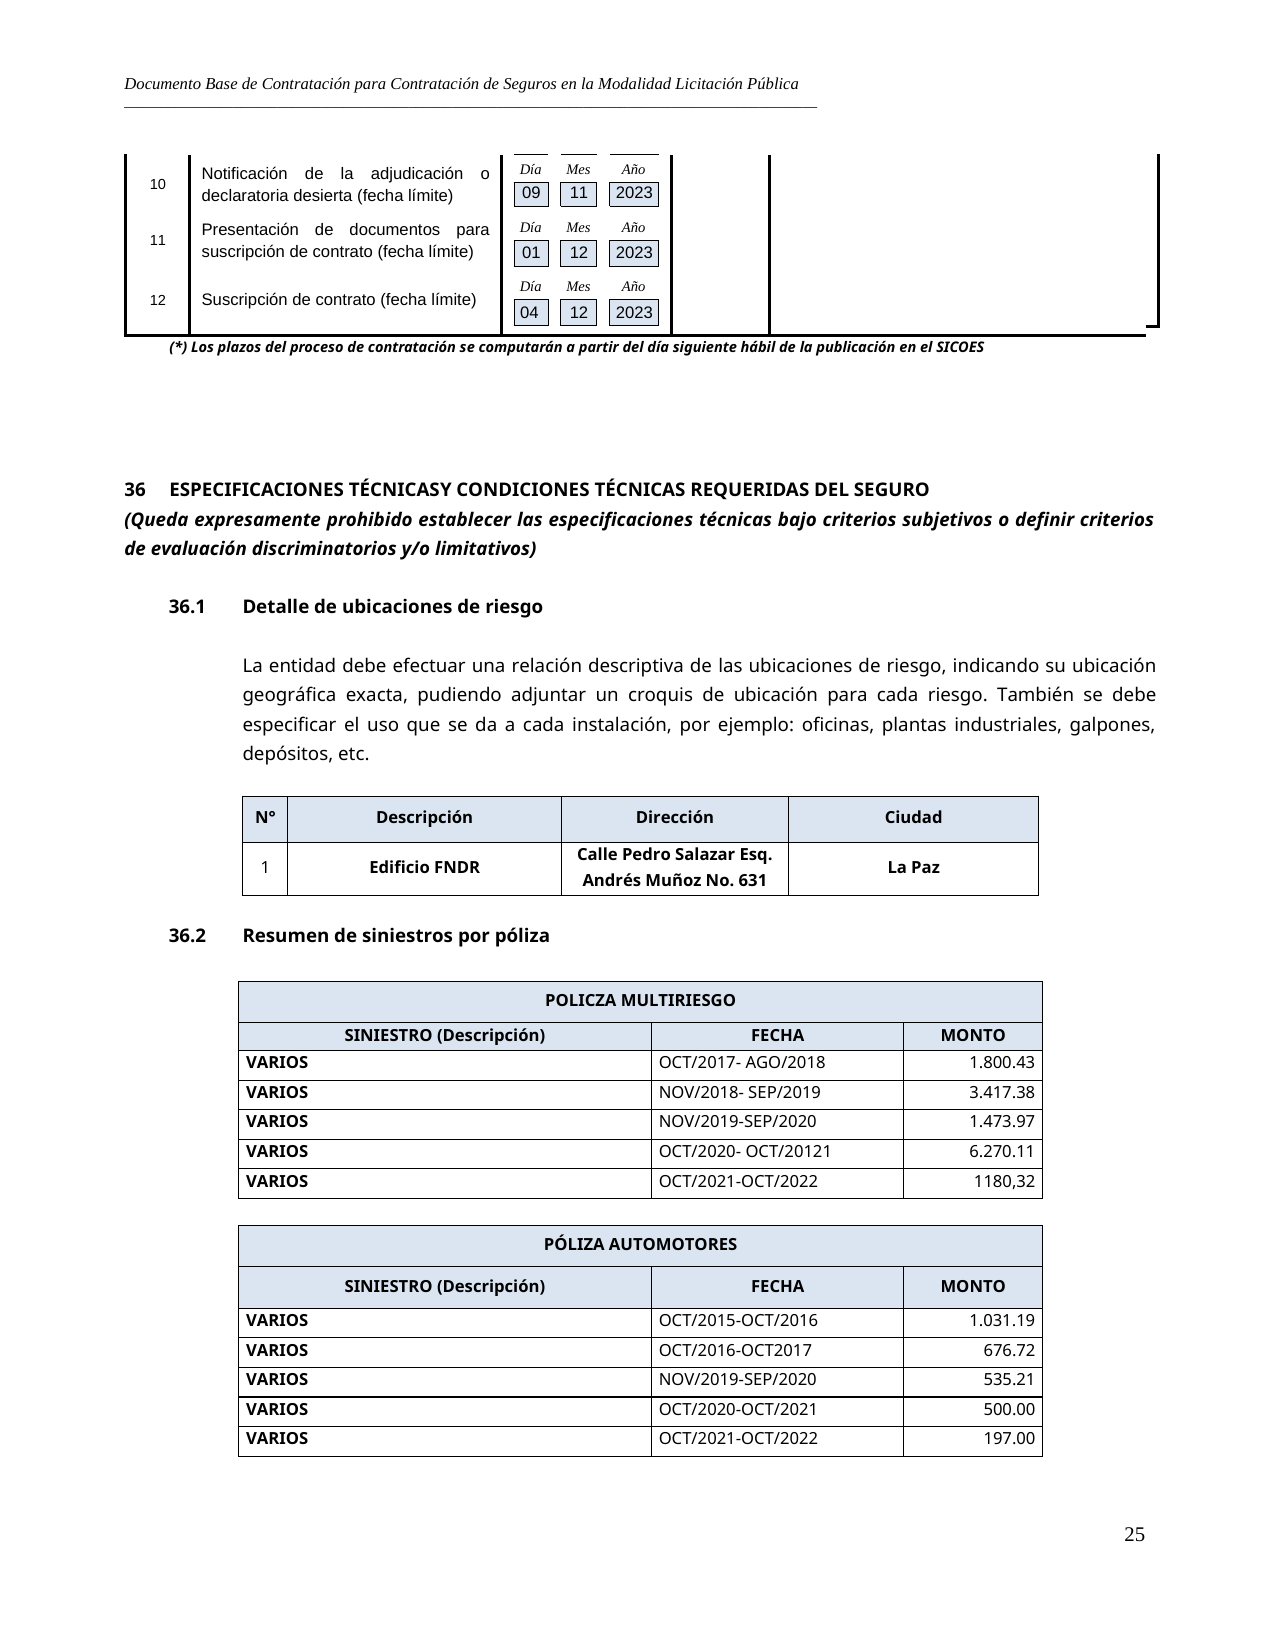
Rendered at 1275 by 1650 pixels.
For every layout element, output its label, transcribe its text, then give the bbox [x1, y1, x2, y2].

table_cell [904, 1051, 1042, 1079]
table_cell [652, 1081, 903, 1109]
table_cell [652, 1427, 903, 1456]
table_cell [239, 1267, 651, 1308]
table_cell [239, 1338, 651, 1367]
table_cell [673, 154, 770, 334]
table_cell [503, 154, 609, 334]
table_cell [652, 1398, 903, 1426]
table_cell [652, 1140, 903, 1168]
list Resumen de siniestros por póliza [168, 922, 1157, 947]
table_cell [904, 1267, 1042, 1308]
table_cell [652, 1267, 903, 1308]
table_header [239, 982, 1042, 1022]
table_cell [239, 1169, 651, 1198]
title (*) Los plazos del proceso de contratación se computarán a partir del día siguiente hábil de la publicación en el SICOES [169, 337, 1157, 357]
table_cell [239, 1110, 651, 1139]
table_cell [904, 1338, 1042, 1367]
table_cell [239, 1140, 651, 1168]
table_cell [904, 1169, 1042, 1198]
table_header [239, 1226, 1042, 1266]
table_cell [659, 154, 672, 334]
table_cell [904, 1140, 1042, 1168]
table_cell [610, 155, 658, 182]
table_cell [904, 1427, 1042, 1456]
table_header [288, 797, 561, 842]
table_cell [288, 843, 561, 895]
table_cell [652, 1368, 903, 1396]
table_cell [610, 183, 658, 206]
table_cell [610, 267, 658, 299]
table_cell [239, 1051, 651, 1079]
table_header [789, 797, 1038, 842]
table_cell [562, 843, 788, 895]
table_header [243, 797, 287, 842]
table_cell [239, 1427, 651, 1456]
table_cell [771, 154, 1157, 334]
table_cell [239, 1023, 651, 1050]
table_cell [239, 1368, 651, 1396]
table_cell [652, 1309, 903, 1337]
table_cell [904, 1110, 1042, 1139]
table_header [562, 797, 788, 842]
list La entidad debe efectuar una relación descriptiva de las ubicaciones de riesgo, indicando su ubicación geográfica exacta, pudiendo adjuntar un croquis de ubicación para cada riesgo. También se debe especificar el uso que se da a cada instalación, por ejemplo: oficinas, plantas industriales, galpones, depósitos, etc. [242, 652, 1157, 766]
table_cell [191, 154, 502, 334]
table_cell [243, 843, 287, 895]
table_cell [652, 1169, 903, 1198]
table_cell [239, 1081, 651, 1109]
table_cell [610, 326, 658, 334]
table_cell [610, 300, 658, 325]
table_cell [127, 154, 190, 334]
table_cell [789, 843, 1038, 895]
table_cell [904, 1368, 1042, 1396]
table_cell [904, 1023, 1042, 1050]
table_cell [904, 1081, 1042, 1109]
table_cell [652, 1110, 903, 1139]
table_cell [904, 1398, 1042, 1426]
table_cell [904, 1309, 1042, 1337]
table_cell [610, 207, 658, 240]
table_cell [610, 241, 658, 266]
text (Queda expresamente prohibido establecer las especificaciones técnicas bajo criterios subjetivos o definir criterios de evaluación discriminatorios y/o limitativos) [124, 506, 1157, 561]
list Detalle de ubicaciones de riesgo [168, 594, 1157, 619]
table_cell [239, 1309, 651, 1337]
title ESPECIFICACIONES TÉCNICASY CONDICIONES TÉCNICAS REQUERIDAS DEL SEGURO [124, 477, 1157, 502]
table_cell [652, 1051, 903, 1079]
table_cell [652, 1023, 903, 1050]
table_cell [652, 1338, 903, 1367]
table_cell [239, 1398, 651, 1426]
